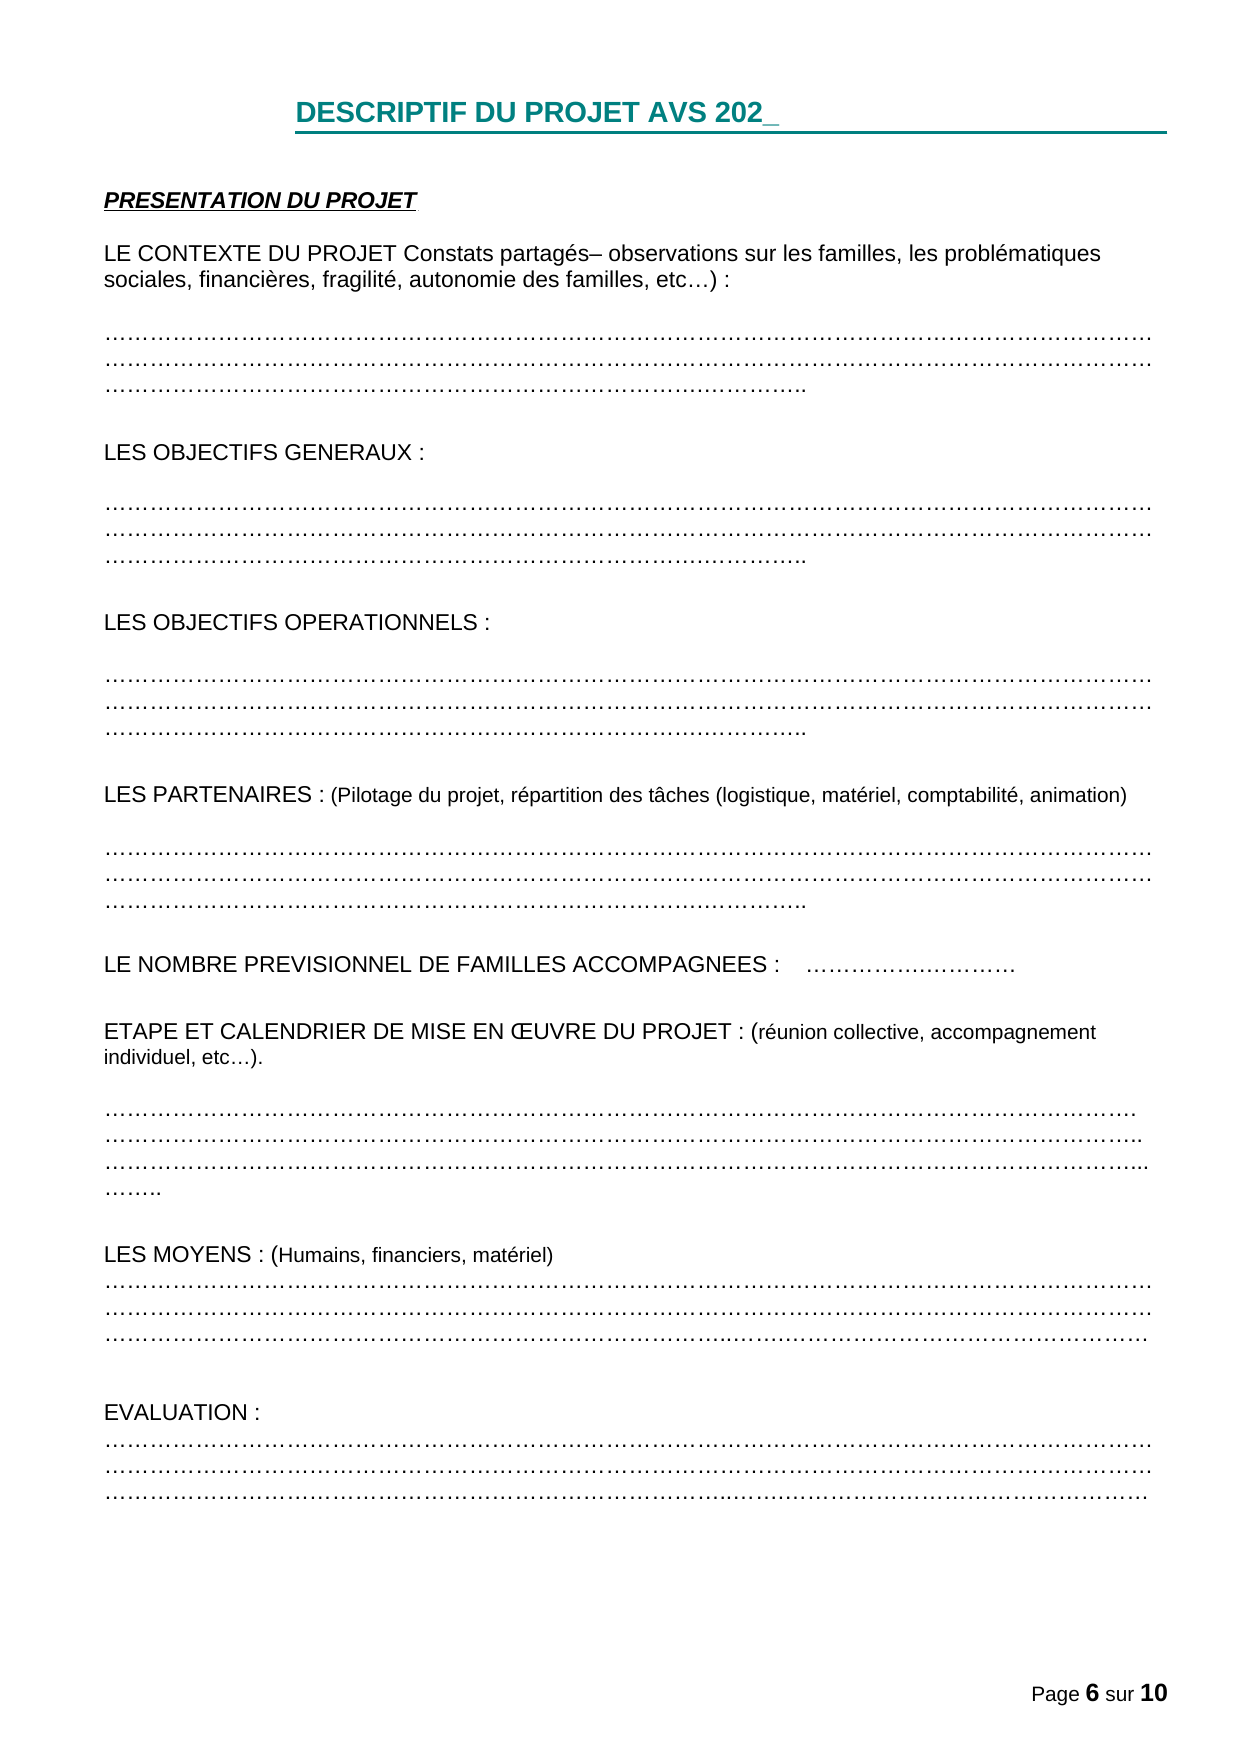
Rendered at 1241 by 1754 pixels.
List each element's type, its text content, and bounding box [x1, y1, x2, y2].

text LE NOMBRE PREVISIONNEL DE FAMILLES ACCOMPAGNEES : …………….………… [103, 951, 1168, 978]
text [103, 1426, 1168, 1505]
text ……………………………………………………………………………………………………………………….………………………………………………………………………………………………………………………..………………………………………………………………………………………………………………………...…….. [103, 1095, 1168, 1200]
text LES PARTENAIRES : (Pilotage du projet, répartition des tâches (logistique, matériel, comptabilité, animation) [103, 781, 1168, 834]
text ………………………………………………………………………………………………………………………………………………………………………………………………………………………………………………………………………………………………………………………….………….. [103, 489, 1168, 568]
text LES OBJECTIFS OPERATIONNELS : ………………………………………………………………………………………………………………………………………………………………………………………………………………………………………………………………………………………………………………………….………….. [103, 609, 1168, 740]
text EVALUATION : [103, 1399, 1168, 1426]
text LE CONTEXTE DU PROJET Constats partagés– observations sur les familles, les problématiques sociales, financières, fragilité, autonomie des familles, etc…) : [103, 240, 1168, 292]
text LES OBJECTIFS GENERAUX : [103, 438, 1168, 489]
text ……………………………………………………………………………………………………………………………………………………………………………………………………………………………………………………………………………………………………………………………..…….………………………………………… [103, 1267, 1168, 1347]
text ………………………………………………………………………………………………………………………………………………………………………………………………………………………………………………………………………………………………………………………….………….. [103, 319, 1168, 398]
text ………………………………………………………………………………………………………………………………………………………………………………………………………………………………………………………………………………………………………………………….………….. [103, 834, 1168, 913]
text ETAPE ET CALENDRIER DE MISE EN ŒUVRE DU PROJET : (réunion collective, accompagnement individuel, etc…). [103, 1018, 1168, 1069]
text LES MOYENS : (Humains, financiers, matériel) [103, 1241, 1168, 1267]
subtitle DESCRIPTIF DU PROJET AVS 202_ [295, 96, 1167, 131]
text PRESENTATION DU PROJET [103, 187, 1168, 213]
